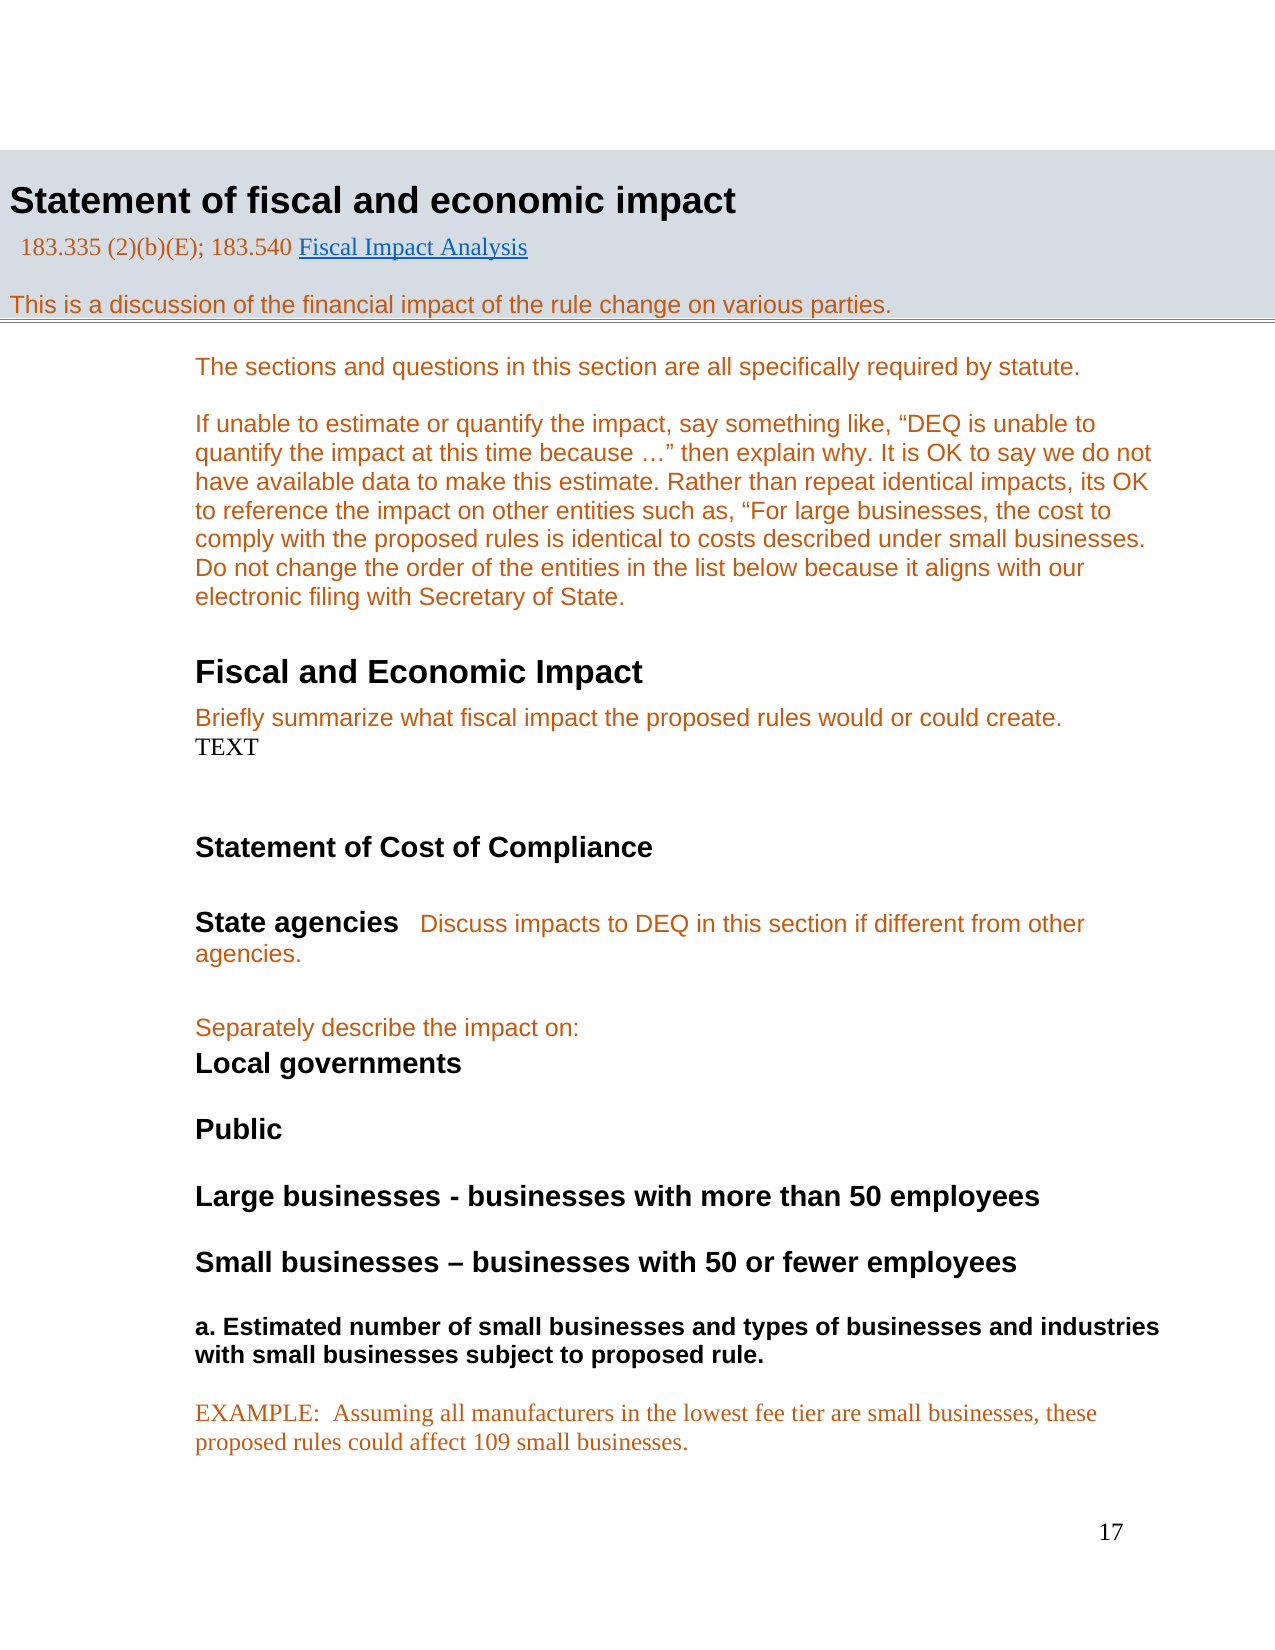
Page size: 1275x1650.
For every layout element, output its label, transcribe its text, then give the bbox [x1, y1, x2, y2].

subtitle Small businesses – businesses with 50 or fewer employees [195, 1245, 1170, 1279]
subtitle Fiscal and Economic Impact [195, 652, 1170, 690]
subtitle Public [195, 1112, 1170, 1146]
text The sections and questions in this section are all specifically required by statute. [195, 352, 1170, 381]
subtitle Statement of Cost of Compliance [195, 830, 1170, 864]
text TEXT [195, 732, 1170, 760]
text EXAMPLE: Assuming all manufacturers in the lowest fee tier are small businesses, these proposed rules could affect 109 small businesses. [195, 1398, 1170, 1455]
subtitle a. Estimated number of small businesses and types of businesses and industries with small businesses subject to proposed rule. [195, 1312, 1170, 1369]
subtitle Separately describe the impact on: [195, 1013, 1170, 1042]
subtitle Local governments [195, 1046, 1170, 1079]
subtitle Large businesses - businesses with more than 50 employees [195, 1179, 1170, 1212]
table_header Statement of fiscal and economic impact 183.335 (2)(b)(E); 183.540 Fiscal Impact Analysis This is a discussion of the financial impact of the rule change on various parties. [0, 150, 1275, 318]
list State agencies Discuss impacts to DEQ in this section if different from other agencies. [195, 905, 1170, 967]
text Briefly summarize what fiscal impact the proposed rules would or could create. [195, 703, 1170, 732]
text If unable to estimate or quantify the impact, say something like, “DEQ is unable to quantify the impact at this time because …” then explain why. It is OK to say we do not have available data to make this estimate. Rather than repeat identical impacts, its OK to reference the impact on other entities such as, “For large businesses, the cost to comply with the proposed rules is identical to costs described under small businesses. Do not change the order of the entities in the list below because it aligns with our electronic filing with Secretary of State. [195, 409, 1170, 611]
